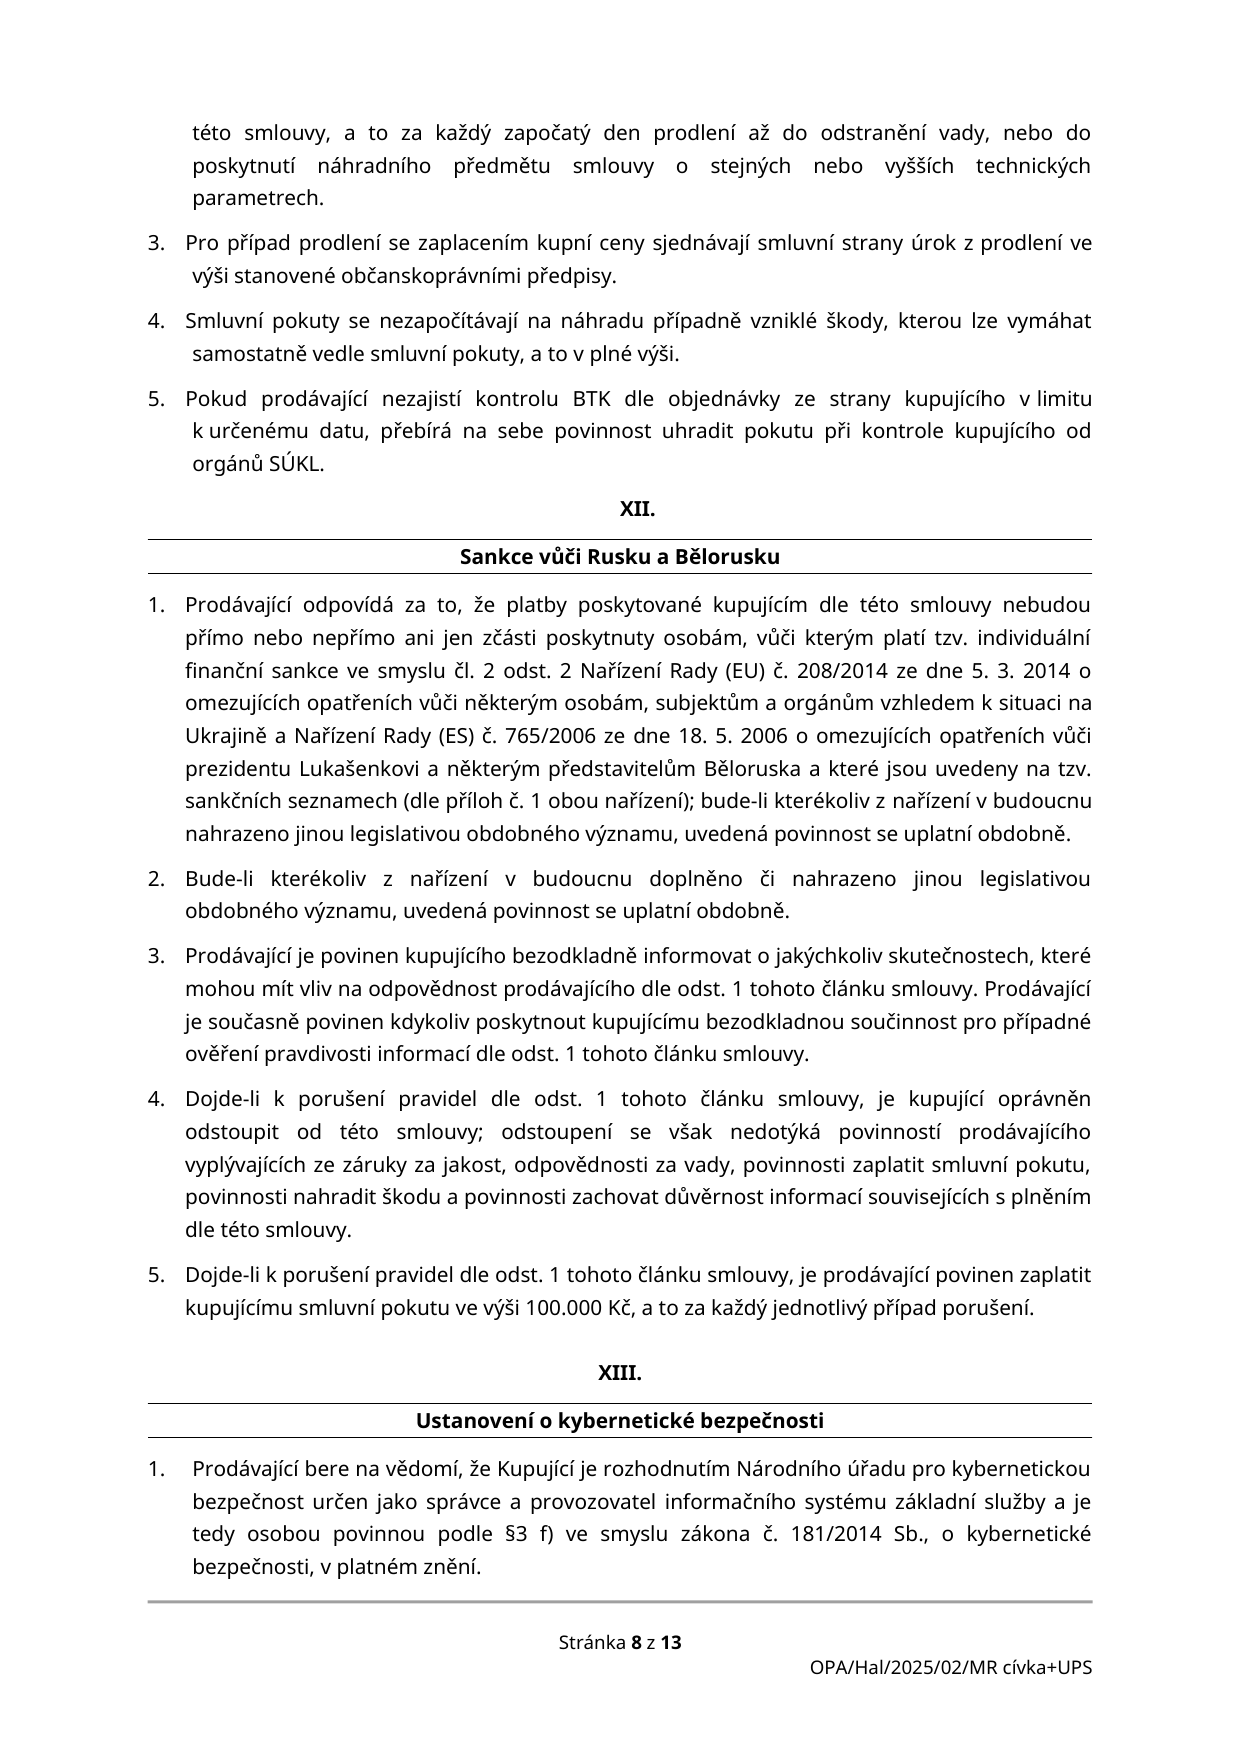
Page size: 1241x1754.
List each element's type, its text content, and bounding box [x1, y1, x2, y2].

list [148, 118, 1092, 212]
list Dojde-li k porušení pravidel dle odst. 1 tohoto článku smlouvy, je kupující oprávněn odstoupit od této smlouvy; odstoupení se však nedotýká povinností prodávajícího vyplývajících ze záruky za jakost, odpovědnosti za vady, povinnosti zaplatit smluvní pokutu, povinnosti nahradit škodu a povinnosti zachovat důvěrnost informací souvisejících s plněním dle této smlouvy. [148, 1084, 1092, 1243]
list Prodávající je povinen kupujícího bezodkladně informovat o jakýchkoliv skutečnostech, které mohou mít vliv na odpovědnost prodávajícího dle odst. 1 tohoto článku smlouvy. Prodávající je současně povinen kdykoliv poskytnout kupujícímu bezodkladnou součinnost pro případné ověření pravdivosti informací dle odst. 1 tohoto článku smlouvy. [148, 942, 1092, 1068]
subtitle Sankce vůči Rusku a Bělorusku [148, 540, 1092, 573]
list Prodávající odpovídá za to, že platby poskytované kupujícím dle této smlouvy nebudou přímo nebo nepřímo ani jen zčásti poskytnuty osobám, vůči kterým platí tzv. individuální finanční sankce ve smyslu čl. 2 odst. 2 Nařízení Rady (EU) č. 208/2014 ze dne 5. 3. 2014 o omezujících opatřeních vůči některým osobám, subjektům a orgánům vzhledem k situaci na Ukrajině a Nařízení Rady (ES) č. 765/2006 ze dne 18. 5. 2006 o omezujících opatřeních vůči prezidentu Lukašenkovi a některým představitelům Běloruska a které jsou uvedeny na tzv. sankčních seznamech (dle příloh č. 1 obou nařízení); bude-li kterékoliv z nařízení v budoucnu nahrazeno jinou legislativou obdobného významu, uvedená povinnost se uplatní obdobně. [148, 591, 1092, 847]
list Dojde-li k porušení pravidel dle odst. 1 tohoto článku smlouvy, je prodávající povinen zaplatit kupujícímu smluvní pokutu ve výši 100.000 Kč, a to za každý jednotlivý případ porušení. [148, 1260, 1092, 1321]
list Pokud prodávající nezajistí kontrolu BTK dle objednávky ze strany kupujícího v limitu k určenému datu, přebírá na sebe povinnost uhradit pokutu při kontrole kupujícího od orgánů SÚKL. [148, 384, 1092, 477]
list Prodávající bere na vědomí, že Kupující je rozhodnutím Národního úřadu pro kybernetickou bezpečnost určen jako správce a provozovatel informačního systému základní služby a je tedy osobou povinnou podle §3 f) ve smyslu zákona č. 181/2014 Sb., o kybernetické bezpečnosti, v platném znění. [148, 1454, 1092, 1581]
list Pro případ prodlení se zaplacením kupní ceny sjednávají smluvní strany úrok z prodlení ve výši stanovené občanskoprávními předpisy. [148, 228, 1092, 289]
list XIII. [148, 1358, 1092, 1386]
list XII. [183, 494, 1092, 523]
list Bude-li kterékoliv z nařízení v budoucnu doplněno či nahrazeno jinou legislativou obdobného významu, uvedená povinnost se uplatní obdobně. [148, 864, 1092, 925]
subtitle Ustanovení o kybernetické bezpečnosti [148, 1404, 1092, 1437]
list Smluvní pokuty se nezapočítávají na náhradu případně vzniklé škody, kterou lze vymáhat samostatně vedle smluvní pokuty, a to v plné výši. [148, 306, 1092, 367]
